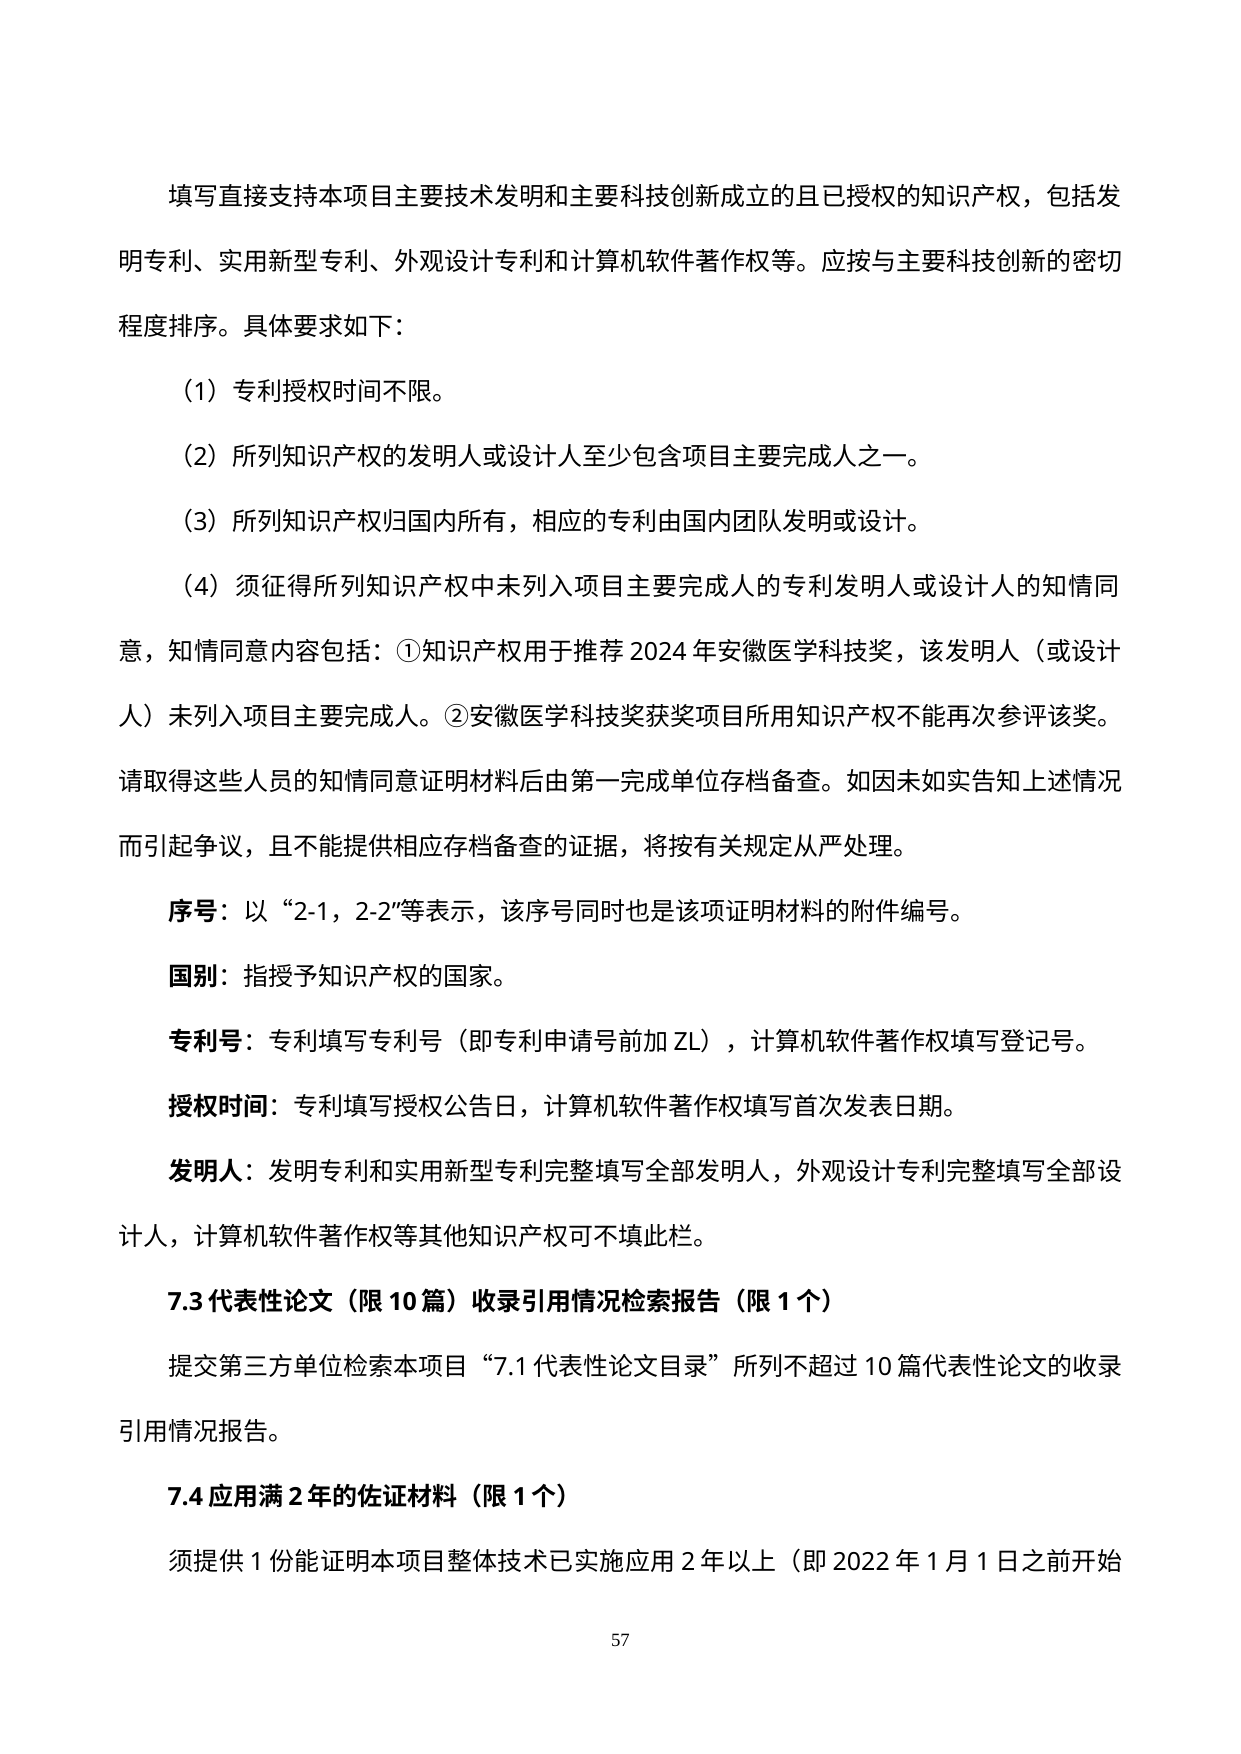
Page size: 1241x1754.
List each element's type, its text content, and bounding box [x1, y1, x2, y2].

text 国别：指授予知识产权的国家。 [118, 942, 1122, 1007]
text 授权时间：专利填写授权公告日，计算机软件著作权填写首次发表日期。 [118, 1072, 1122, 1137]
text （1）专利授权时间不限。 [118, 357, 1122, 422]
text 7.3代表性论文（限10篇）收录引用情况检索报告（限1个） [118, 1267, 1122, 1332]
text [118, 1527, 1122, 1592]
text （2）所列知识产权的发明人或设计人至少包含项目主要完成人之一。 [118, 422, 1122, 487]
text 发明人：发明专利和实用新型专利完整填写全部发明人，外观设计专利完整填写全部设计人，计算机软件著作权等其他知识产权可不填此栏。 [118, 1137, 1122, 1267]
text 序号：以“2-1，2-2”等表示，该序号同时也是该项证明材料的附件编号。 [118, 877, 1122, 942]
text 7.4应用满2年的佐证材料（限1个） [118, 1462, 1122, 1527]
text 提交第三方单位检索本项目“7.1代表性论文目录”所列不超过10篇代表性论文的收录引用情况报告。 [118, 1332, 1122, 1462]
text 填写直接支持本项目主要技术发明和主要科技创新成立的且已授权的知识产权，包括发明专利、实用新型专利、外观设计专利和计算机软件著作权等。应按与主要科技创新的密切程度排序。具体要求如下： [118, 162, 1122, 357]
text （4）须征得所列知识产权中未列入项目主要完成人的专利发明人或设计人的知情同意，知情同意内容包括：①知识产权用于推荐2024年安徽医学科技奖，该发明人（或设计人）未列入项目主要完成人。②安徽医学科技奖获奖项目所用知识产权不能再次参评该奖。请取得这些人员的知情同意证明材料后由第一完成单位存档备查。如因未如实告知上述情况而引起争议，且不能提供相应存档备查的证据，将按有关规定从严处理。 [118, 552, 1122, 877]
text （3）所列知识产权归国内所有，相应的专利由国内团队发明或设计。 [118, 487, 1122, 552]
text 专利号：专利填写专利号（即专利申请号前加ZL），计算机软件著作权填写登记号。 [118, 1007, 1122, 1072]
